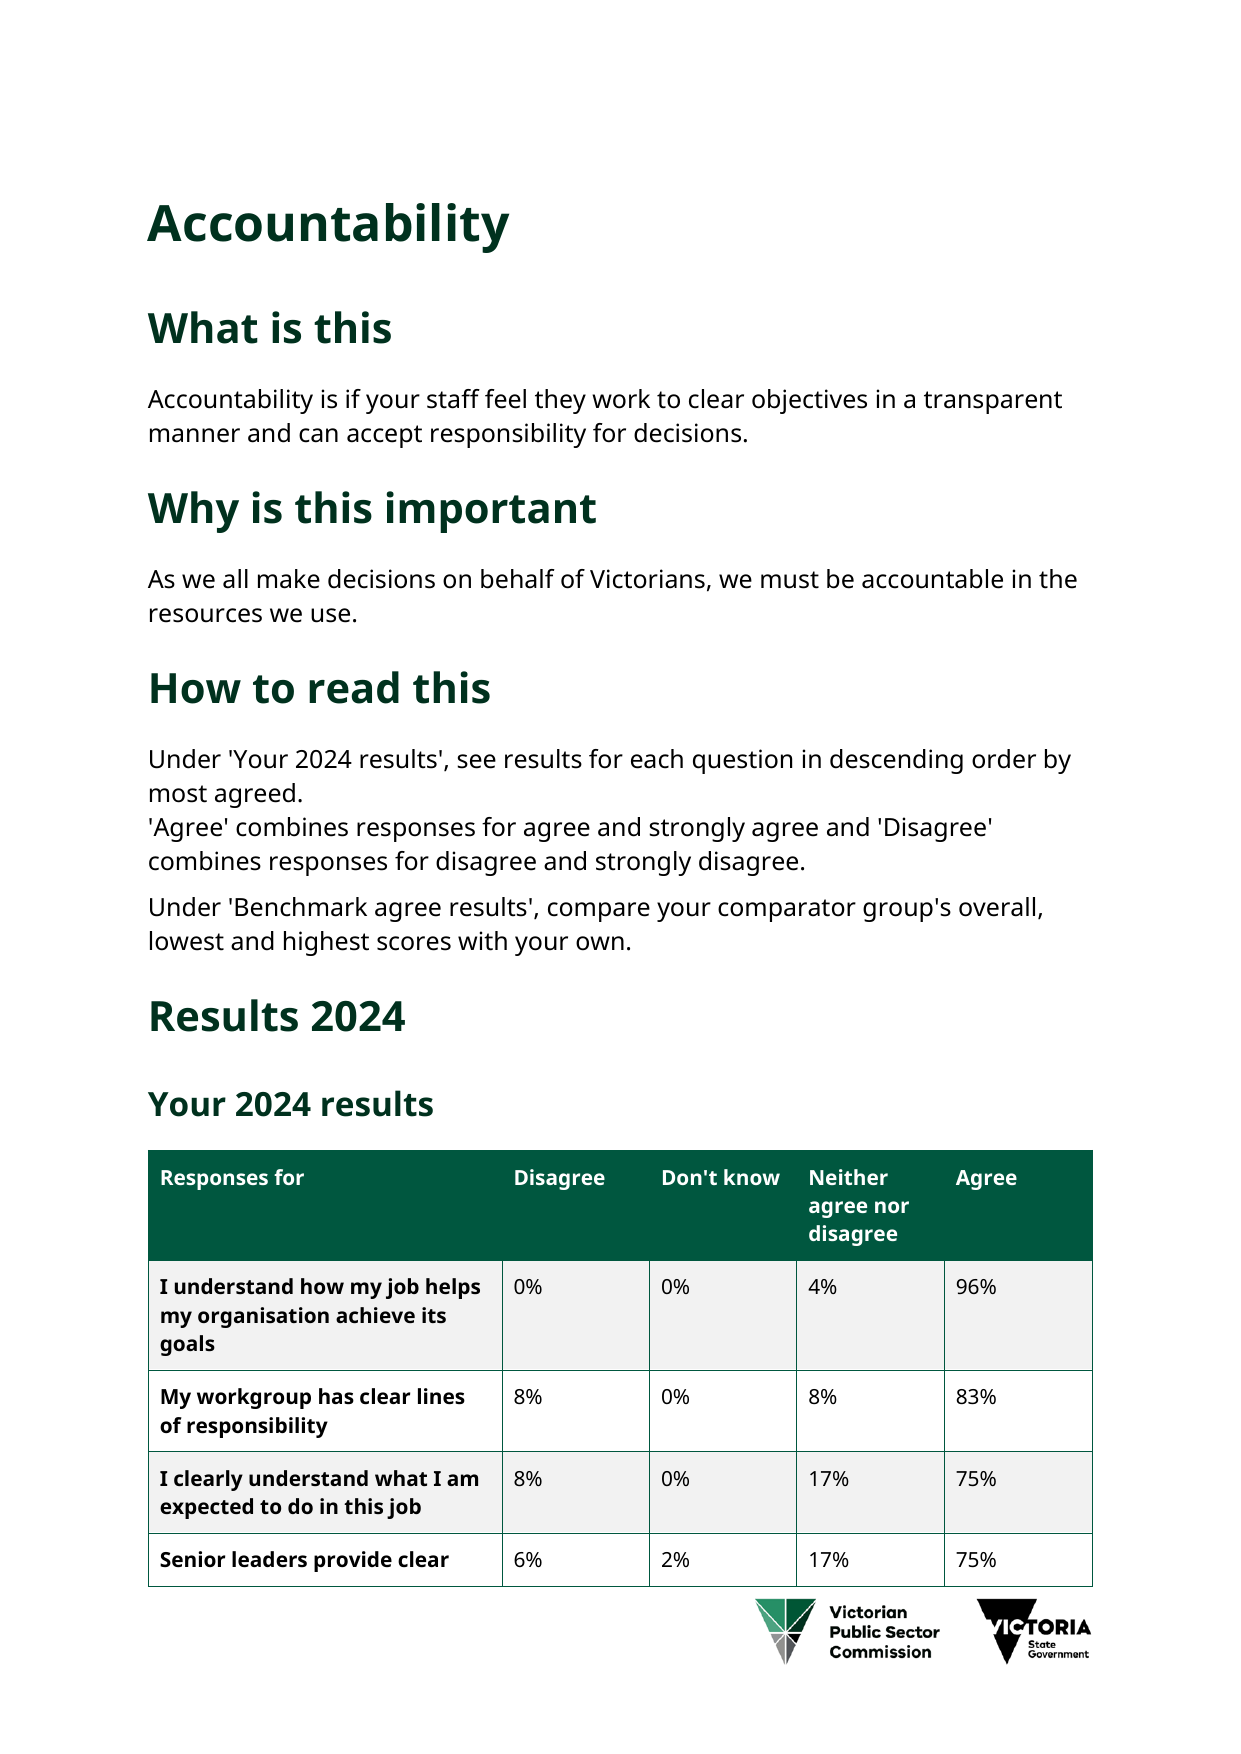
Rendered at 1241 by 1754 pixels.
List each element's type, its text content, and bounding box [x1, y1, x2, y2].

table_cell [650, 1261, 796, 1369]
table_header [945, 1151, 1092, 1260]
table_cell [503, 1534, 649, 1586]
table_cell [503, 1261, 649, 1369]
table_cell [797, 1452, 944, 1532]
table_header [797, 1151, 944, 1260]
text As we all make decisions on behalf of Victorians, we must be accountable in the resources we use. [148, 561, 1092, 629]
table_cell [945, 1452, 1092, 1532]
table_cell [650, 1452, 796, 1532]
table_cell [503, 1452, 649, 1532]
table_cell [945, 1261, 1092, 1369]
subtitle Your 2024 results [148, 1080, 1092, 1126]
picture [754, 1598, 1093, 1666]
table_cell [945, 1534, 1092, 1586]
subtitle What is this [148, 299, 1092, 355]
text Accountability is if your staff feel they work to clear objectives in a transparent manner and can accept responsibility for decisions. [148, 381, 1092, 449]
subtitle Results 2024 [148, 987, 1092, 1044]
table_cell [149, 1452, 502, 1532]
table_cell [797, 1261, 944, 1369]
text Under 'Your 2024 results', see results for each question in descending order by most agreed. 'Agree' combines responses for agree and strongly agree and 'Disagree' combines responses for disagree and strongly disagree. [148, 741, 1092, 878]
subtitle How to read this [148, 659, 1092, 715]
subtitle Why is this important [148, 479, 1092, 535]
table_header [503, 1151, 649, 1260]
text Under 'Benchmark agree results', compare your comparator group's overall, lowest and highest scores with your own. [148, 890, 1092, 958]
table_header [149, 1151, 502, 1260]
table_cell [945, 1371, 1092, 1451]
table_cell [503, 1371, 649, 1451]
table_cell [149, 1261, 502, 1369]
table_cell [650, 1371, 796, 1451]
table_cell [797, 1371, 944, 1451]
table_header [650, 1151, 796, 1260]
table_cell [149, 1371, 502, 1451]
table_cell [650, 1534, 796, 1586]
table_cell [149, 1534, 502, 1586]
subtitle Accountability [148, 188, 1092, 256]
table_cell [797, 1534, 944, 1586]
